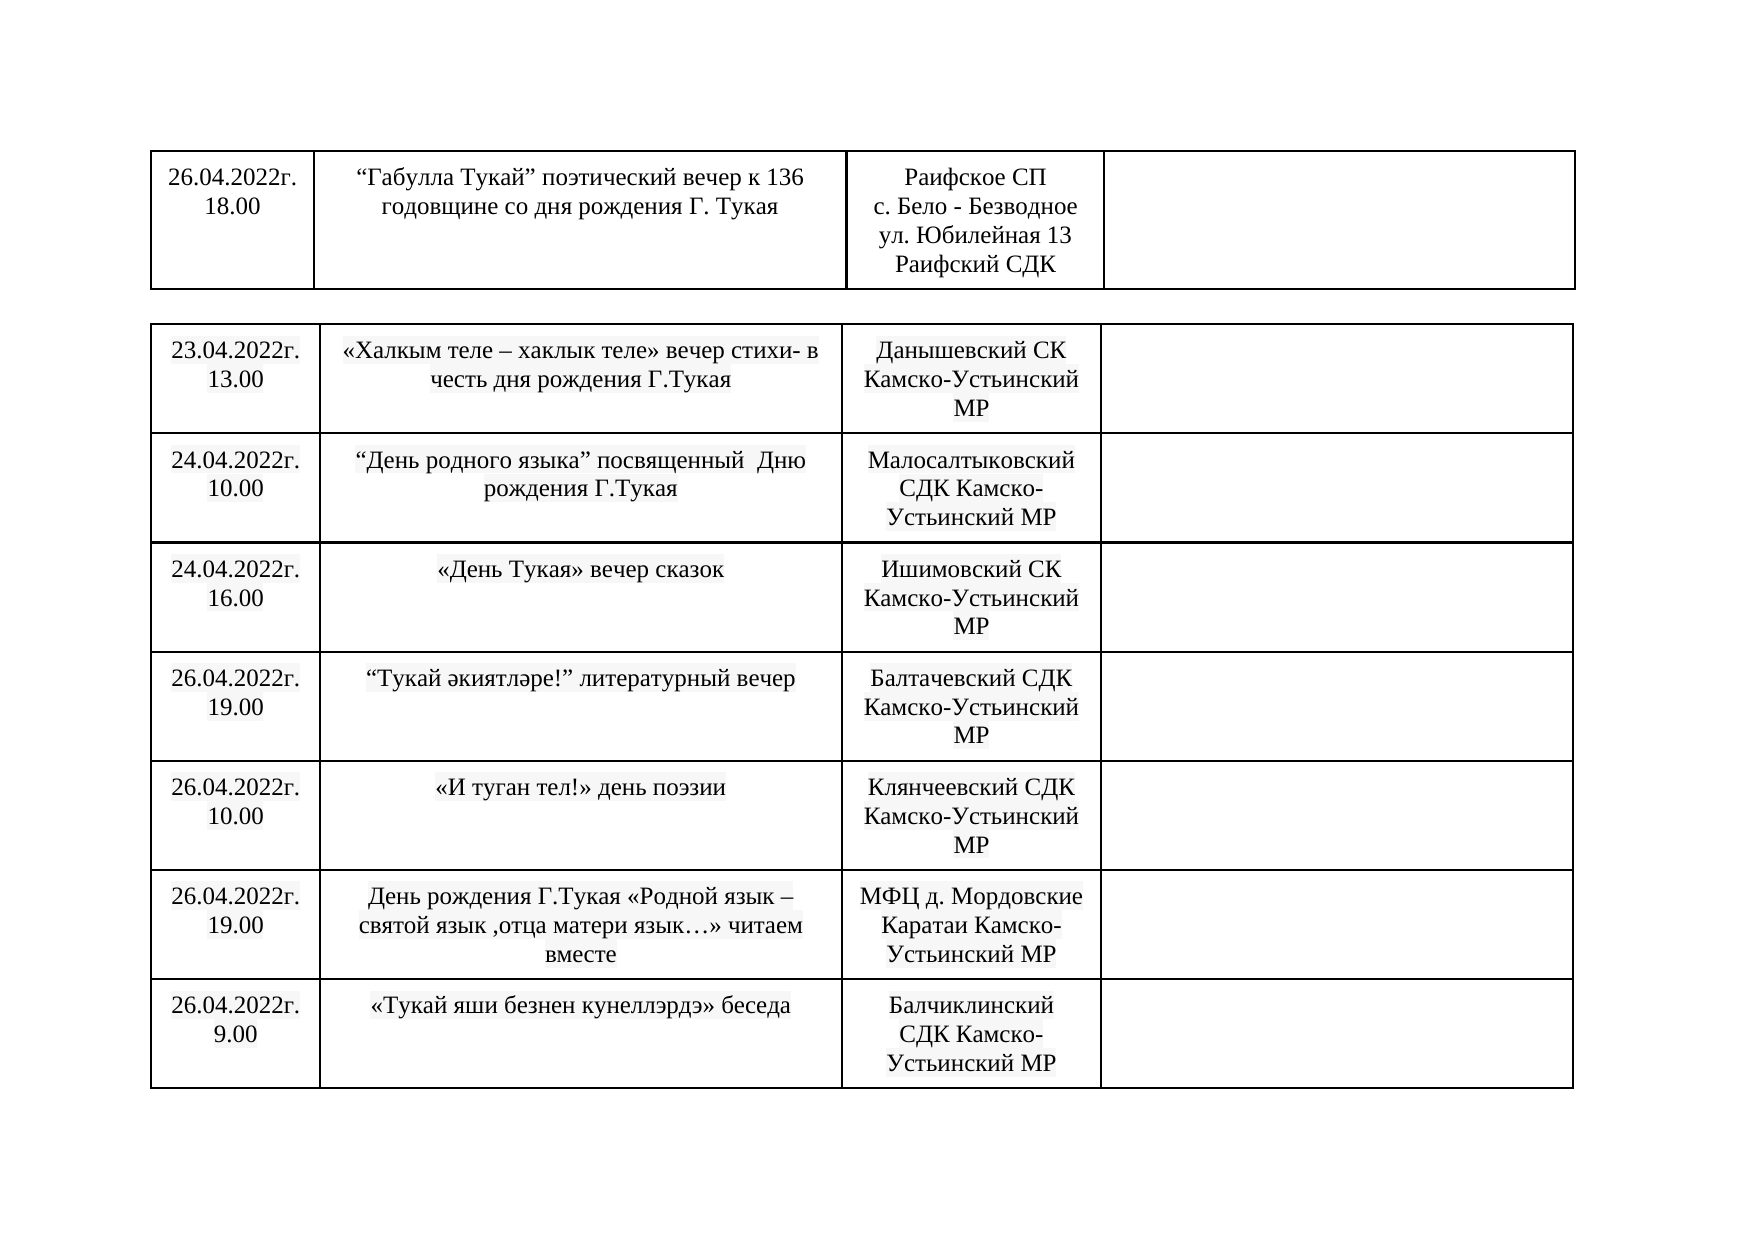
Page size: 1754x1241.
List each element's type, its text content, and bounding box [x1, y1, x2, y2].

table_cell [1102, 434, 1572, 541]
table_header Данышевский СК Камско-Устьинский МР [843, 325, 1100, 432]
table_cell МФЦ д. Мордовские Каратаи Камско-Устьинский МР [843, 871, 1100, 978]
table_cell 26.04.2022г. 19.00 [152, 653, 319, 760]
table_cell Клянчеевский СДК Камско-Устьинский МР [843, 762, 1100, 869]
table_cell [1102, 544, 1572, 651]
table_cell “Тукай әкиятләре!” литературный вечер [321, 653, 841, 760]
table_cell [1102, 980, 1572, 1087]
table_cell «Тукай яши безнен кунеллэрдэ» беседа [321, 980, 841, 1087]
table_cell Ишимовский СК Камско-Устьинский МР [843, 544, 1100, 651]
table_header «Халкым теле – хаклык теле» вечер стихи- в честь дня рождения Г.Тукая [321, 325, 841, 432]
table_cell 24.04.2022г. 16.00 [152, 544, 319, 651]
table_cell “День родного языка” посвященный Дню рождения Г.Тукая [321, 434, 841, 541]
table_cell [1102, 871, 1572, 978]
table_cell День рождения Г.Тукая «Родной язык – святой язык ,отца матери язык…» читаем вместе [321, 871, 841, 978]
table_cell 26.04.2022г. 19.00 [152, 871, 319, 978]
table_cell Раифское СП с. Бело - Безводное ул. Юбилейная 13 Раифский СДК [848, 152, 1103, 288]
table_header [1102, 325, 1572, 432]
table_cell Балчиклинский СДК Камско-Устьинский МР [843, 980, 1100, 1087]
table_cell «День Тукая» вечер сказок [321, 544, 841, 651]
table_header 23.04.2022г. 13.00 [152, 325, 319, 432]
table_cell [1105, 152, 1574, 288]
table_cell “Габулла Тукай” поэтический вечер к 136 годовщине со дня рождения Г. Тукая [315, 152, 845, 288]
table_cell «И туган тел!» день поэзии [321, 762, 841, 869]
table_cell [1102, 762, 1572, 869]
table_cell [1102, 653, 1572, 760]
table_cell 26.04.2022г. 10.00 [152, 762, 319, 869]
table_cell Малосалтыковский СДК Камско-Устьинский МР [843, 434, 1100, 541]
table_cell 26.04.2022г. 18.00 [152, 152, 313, 288]
table_cell 24.04.2022г. 10.00 [152, 434, 319, 541]
table_cell Балтачевский СДК Камско-Устьинский МР [843, 653, 1100, 760]
table_cell 26.04.2022г. 9.00 [152, 980, 319, 1087]
